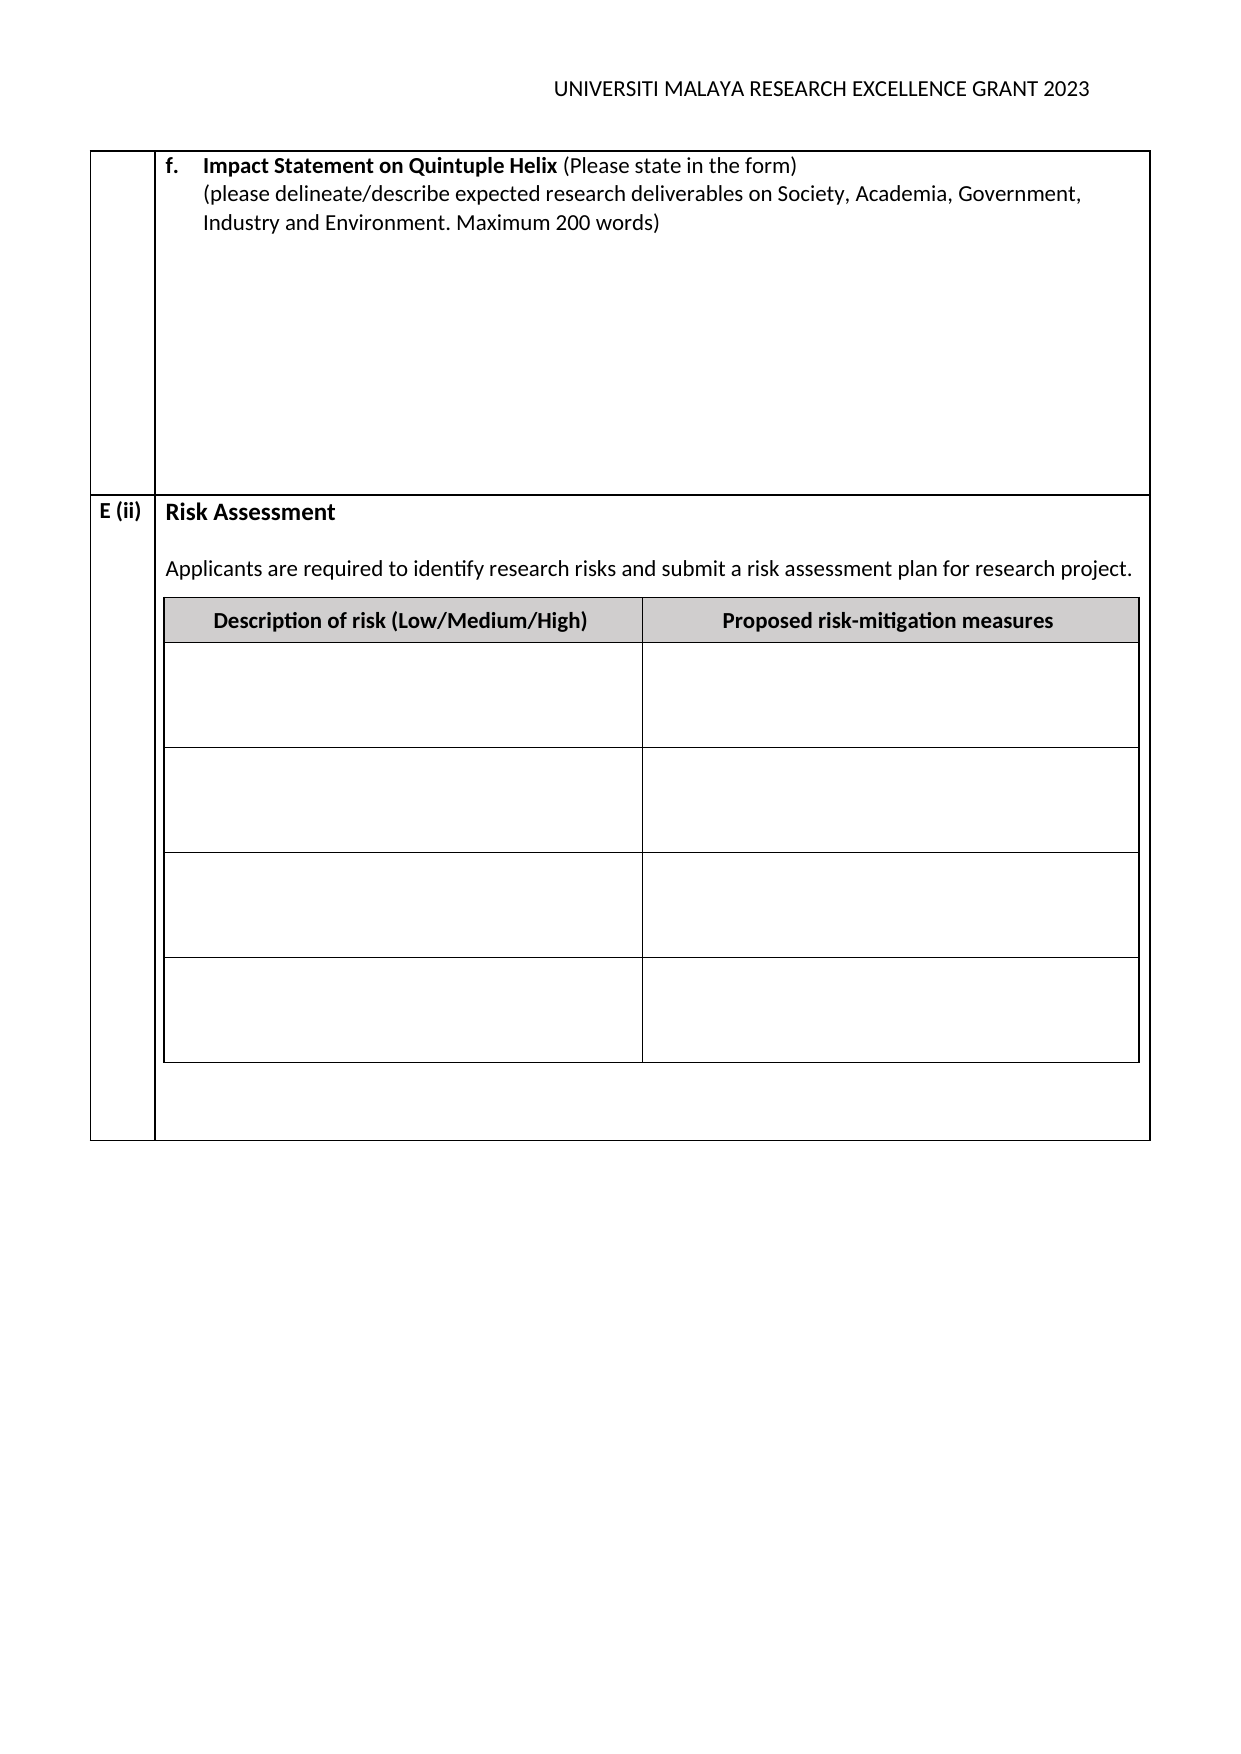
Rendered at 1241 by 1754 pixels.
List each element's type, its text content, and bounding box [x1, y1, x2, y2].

table_cell Impact Statement on Quintuple Helix (Please state in the form) (please delineate/describe expected research deliverables on Society, Academia, Government, Industry and Environment. Maximum 200 words) [156, 152, 1149, 494]
table_cell [91, 152, 154, 494]
table_cell Risk Assessment Applicants are required to identify research risks and submit a risk assessment plan for research project. [156, 496, 1149, 1140]
table_cell E (ii) [91, 496, 154, 1140]
